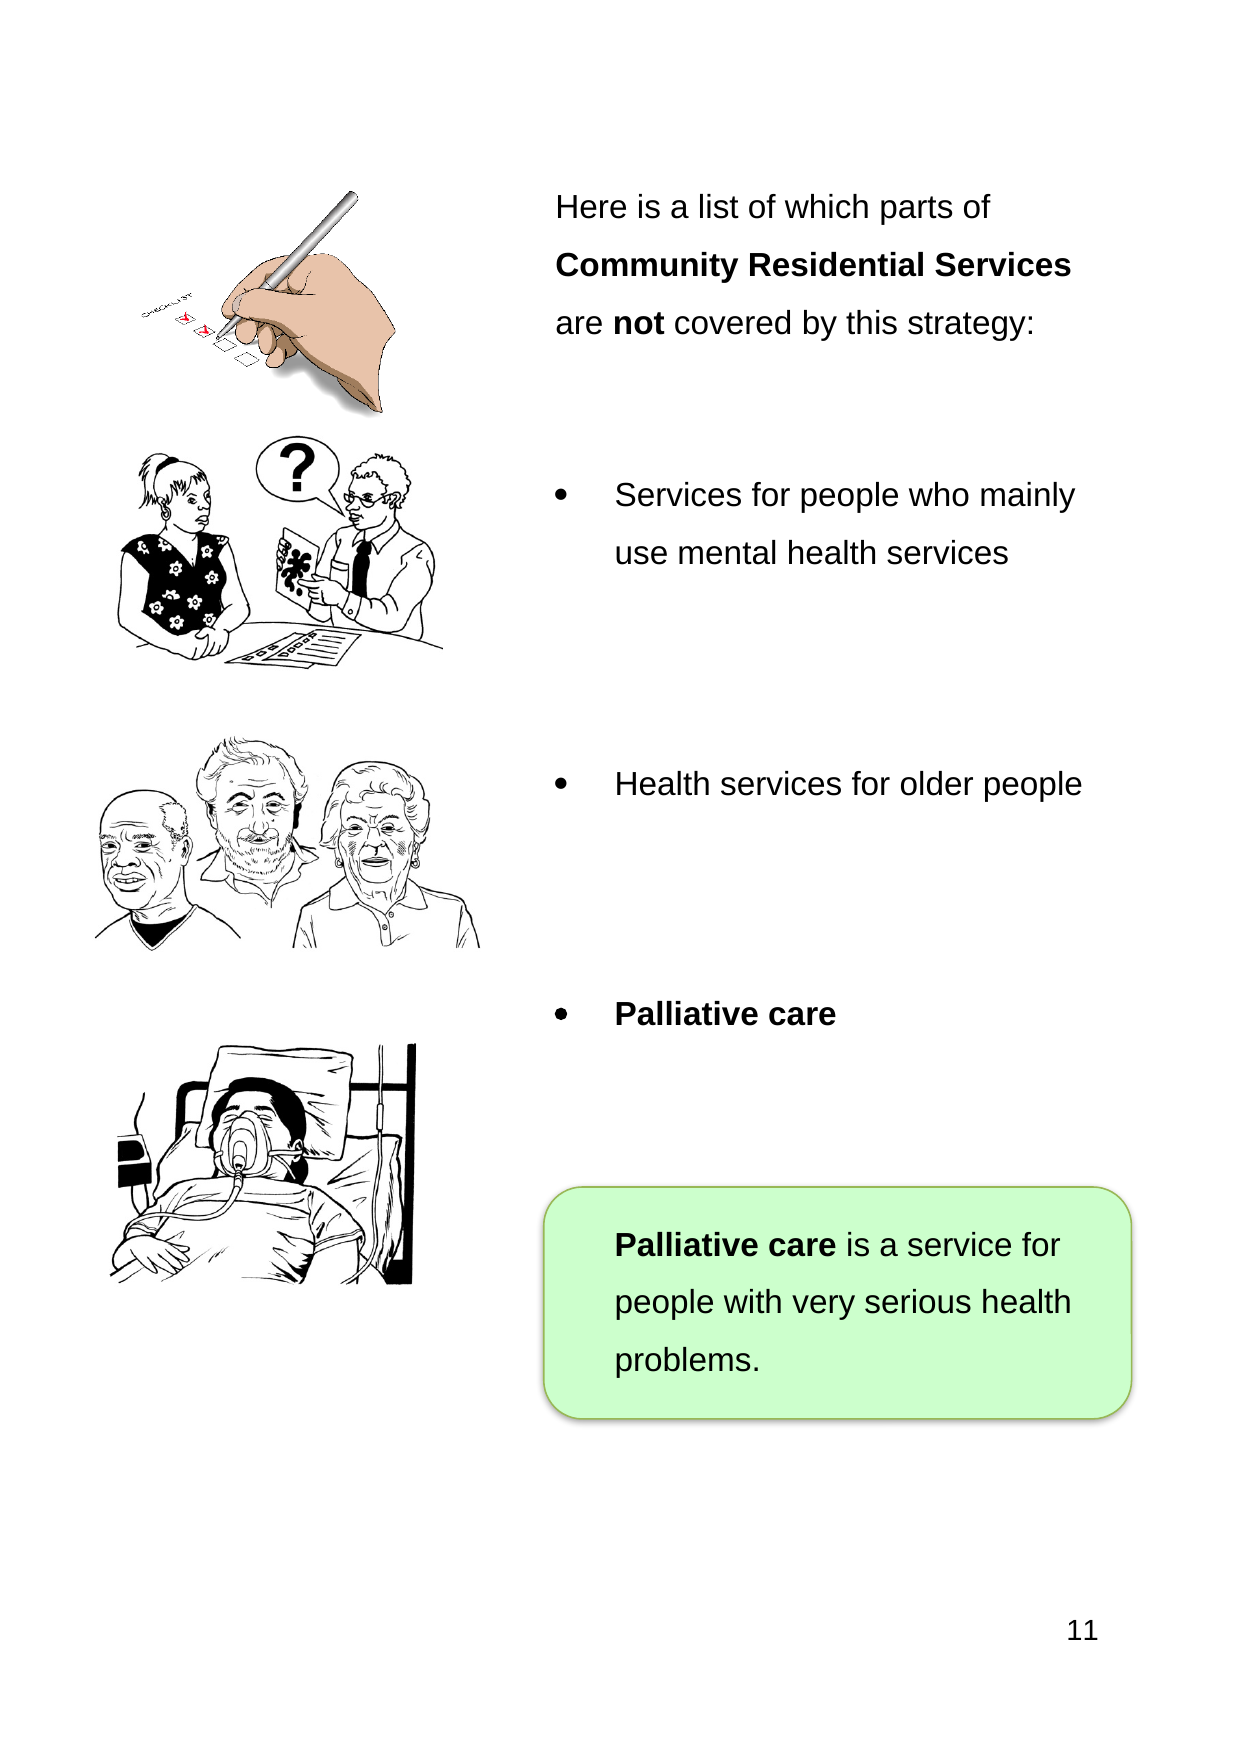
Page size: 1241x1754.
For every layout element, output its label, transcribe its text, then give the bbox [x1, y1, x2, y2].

picture [92, 733, 482, 954]
picture [115, 435, 443, 676]
list Health services for older people [555, 764, 1098, 802]
list Services for people who mainly use mental health services [555, 476, 1098, 572]
list Palliative care [555, 994, 1098, 1033]
picture [108, 1042, 417, 1288]
list Palliative care is a service for people with very serious health problems. [614, 1225, 1098, 1378]
text Here is a list of which parts of Community Residential Services are not covered by this strategy: [555, 187, 1098, 341]
picture [141, 191, 396, 420]
